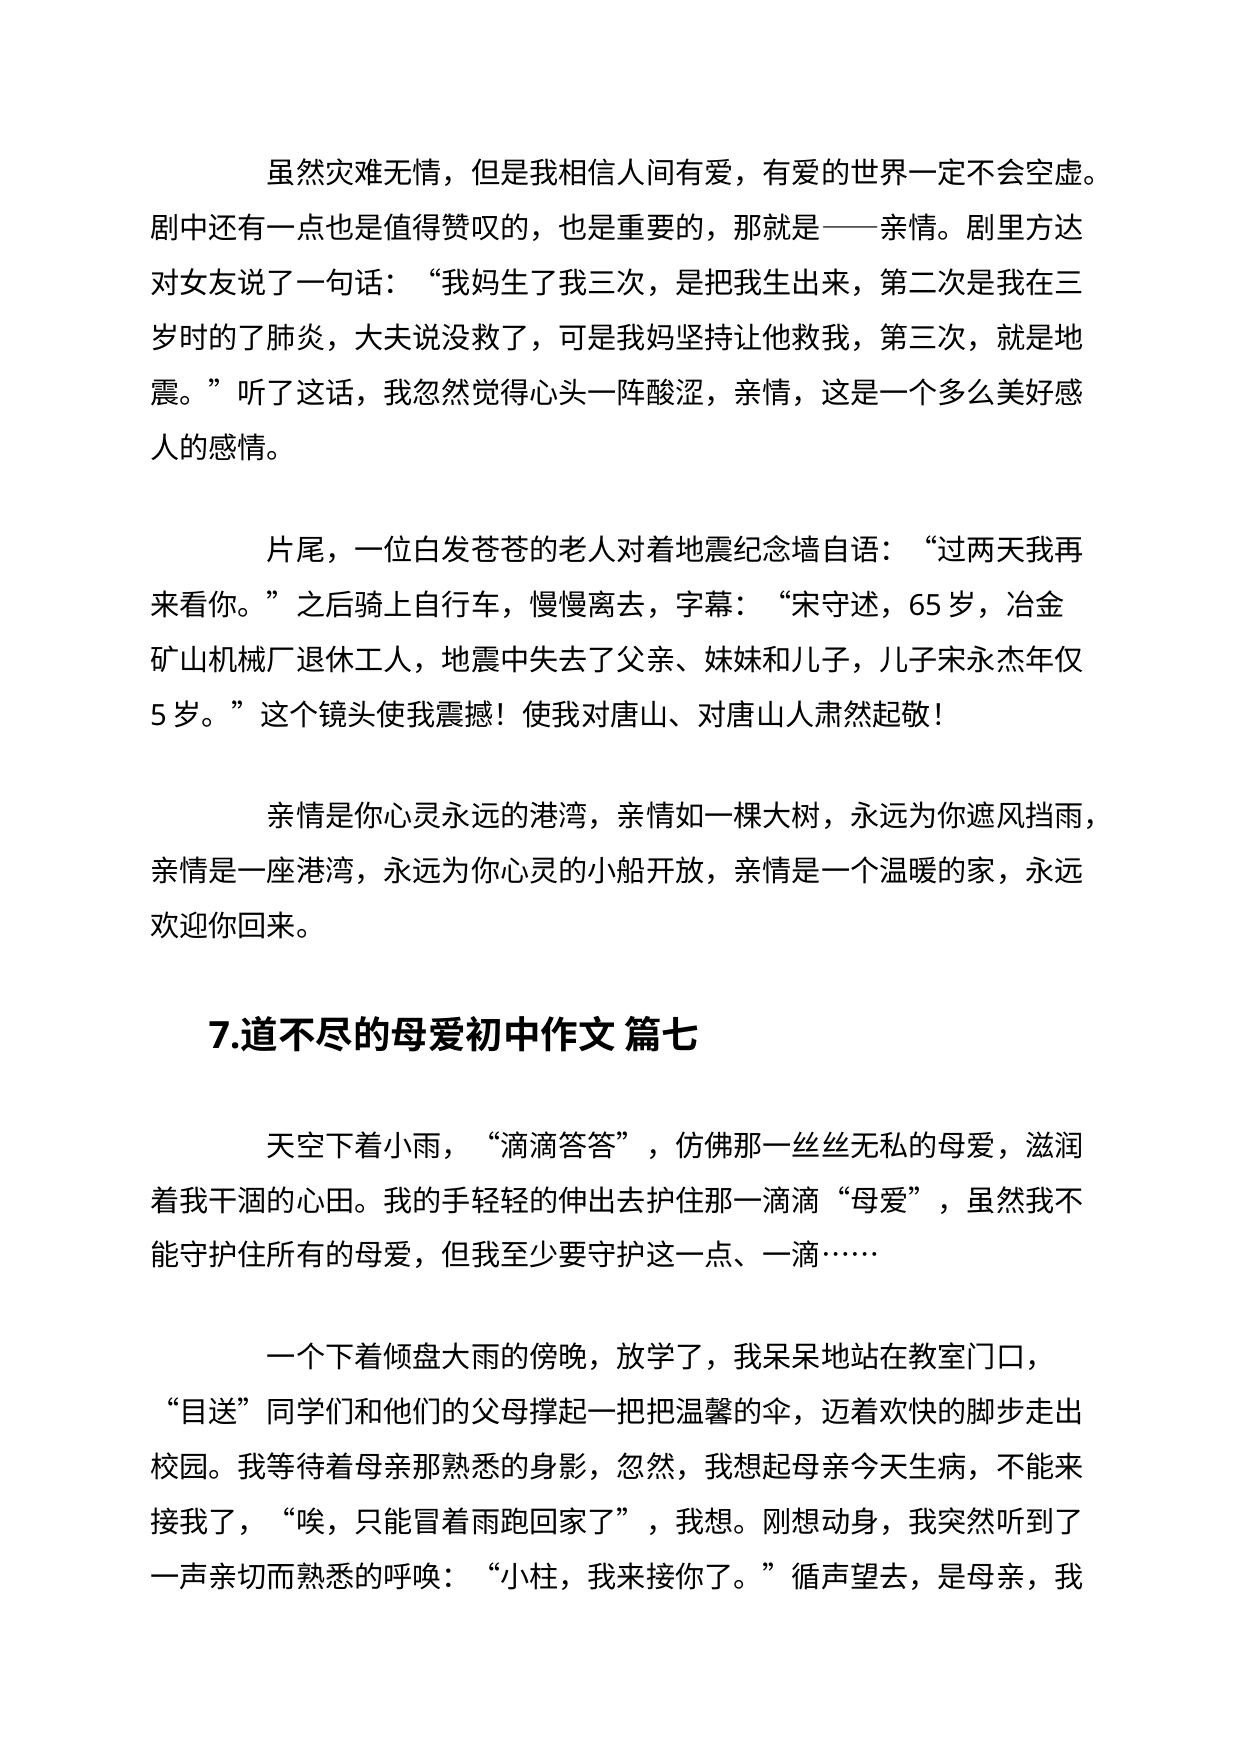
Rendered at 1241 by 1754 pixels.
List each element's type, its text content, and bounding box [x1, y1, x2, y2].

text 天空下着小雨，“滴滴答答”，仿佛那一丝丝无私的母爱，滋润着我干涸的心田。我的手轻轻的伸出去护住那一滴滴“母爱”，虽然我不能守护住所有的母爱，但我至少要守护这一点、一滴…… [150, 1122, 1090, 1274]
text 7.道不尽的母爱初中作文 篇七 [150, 1004, 1090, 1059]
text 虽然灾难无情，但是我相信人间有爱，有爱的世界一定不会空虚。剧中还有一点也是值得赞叹的，也是重要的，那就是——亲情。剧里方达对女友说了一句话：“我妈生了我三次，是把我生出来，第二次是我在三岁时的了肺炎，大夫说没救了，可是我妈坚持让他救我，第三次，就是地震。”听了这话，我忽然觉得心头一阵酸涩，亲情，这是一个多么美好感人的感情。 [150, 150, 1090, 467]
text 亲情是你心灵永远的港湾，亲情如一棵大树，永远为你遮风挡雨，亲情是一座港湾，永远为你心灵的小船开放，亲情是一个温暖的家，永远欢迎你回来。 [150, 793, 1090, 945]
text 片尾，一位白发苍苍的老人对着地震纪念墙自语：“过两天我再来看你。”之后骑上自行车，慢慢离去，字幕：“宋守述，65岁，冶金矿山机械厂退休工人，地震中失去了父亲、妹妹和儿子，儿子宋永杰年仅5岁。”这个镜头使我震撼！使我对唐山、对唐山人肃然起敬！ [150, 526, 1090, 733]
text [150, 1334, 1090, 1596]
